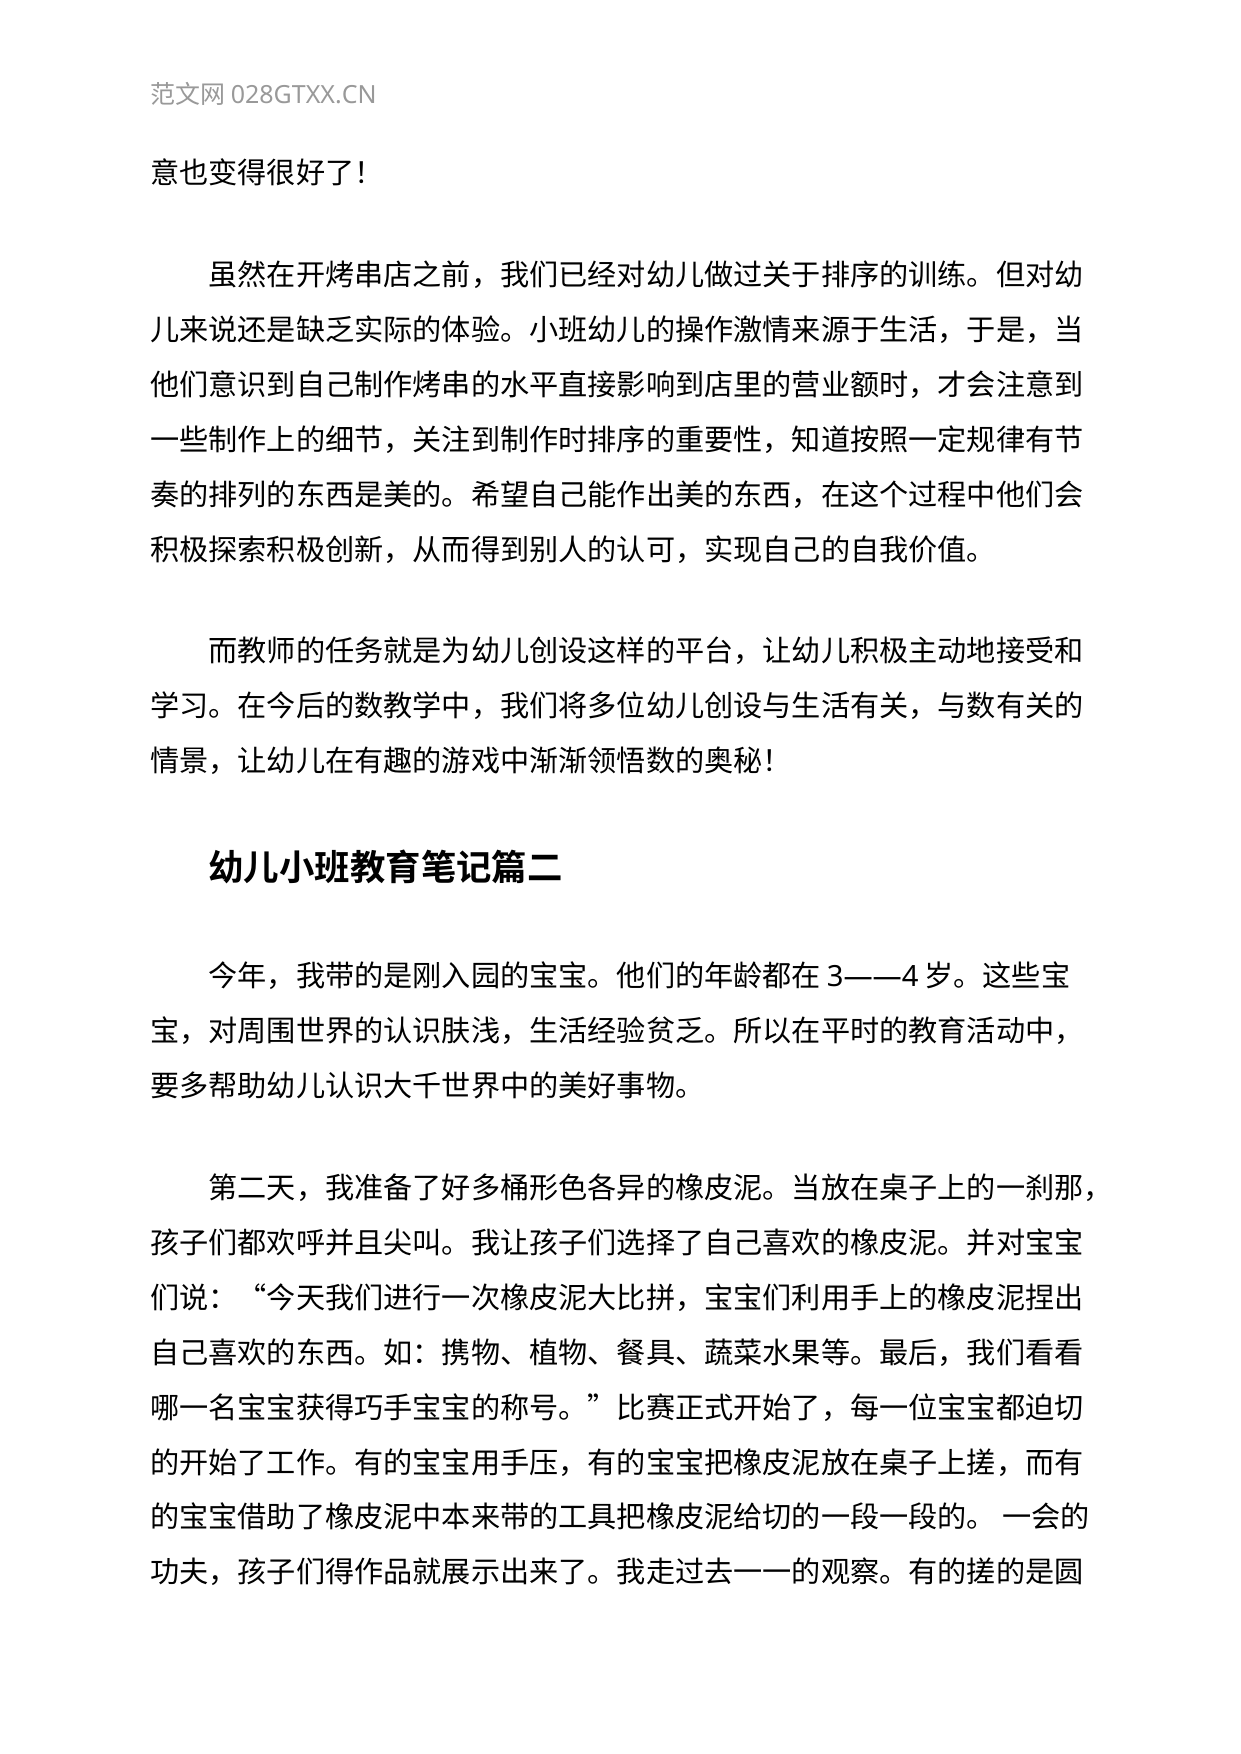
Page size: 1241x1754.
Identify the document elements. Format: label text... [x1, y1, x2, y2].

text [150, 1165, 1090, 1591]
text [150, 150, 1090, 192]
text 虽然在开烤串店之前，我们已经对幼儿做过关于排序的训练。但对幼儿来说还是缺乏实际的体验。小班幼儿的操作激情来源于生活，于是，当他们意识到自己制作烤串的水平直接影响到店里的营业额时，才会注意到一些制作上的细节，关注到制作时排序的重要性，知道按照一定规律有节奏的排列的东西是美的。希望自己能作出美的东西，在这个过程中他们会积极探索积极创新，从而得到别人的认可，实现自己的自我价值。 [150, 252, 1090, 568]
text 今年，我带的是刚入园的宝宝。他们的年龄都在3——4岁。这些宝宝，对周围世界的认识肤浅，生活经验贫乏。所以在平时的教育活动中，要多帮助幼儿认识大千世界中的美好事物。 [150, 953, 1090, 1105]
text 幼儿小班教育笔记篇二 [150, 839, 1090, 891]
text 而教师的任务就是为幼儿创设这样的平台，让幼儿积极主动地接受和学习。在今后的数教学中，我们将多位幼儿创设与生活有关，与数有关的情景，让幼儿在有趣的游戏中渐渐领悟数的奥秘！ [150, 628, 1090, 780]
